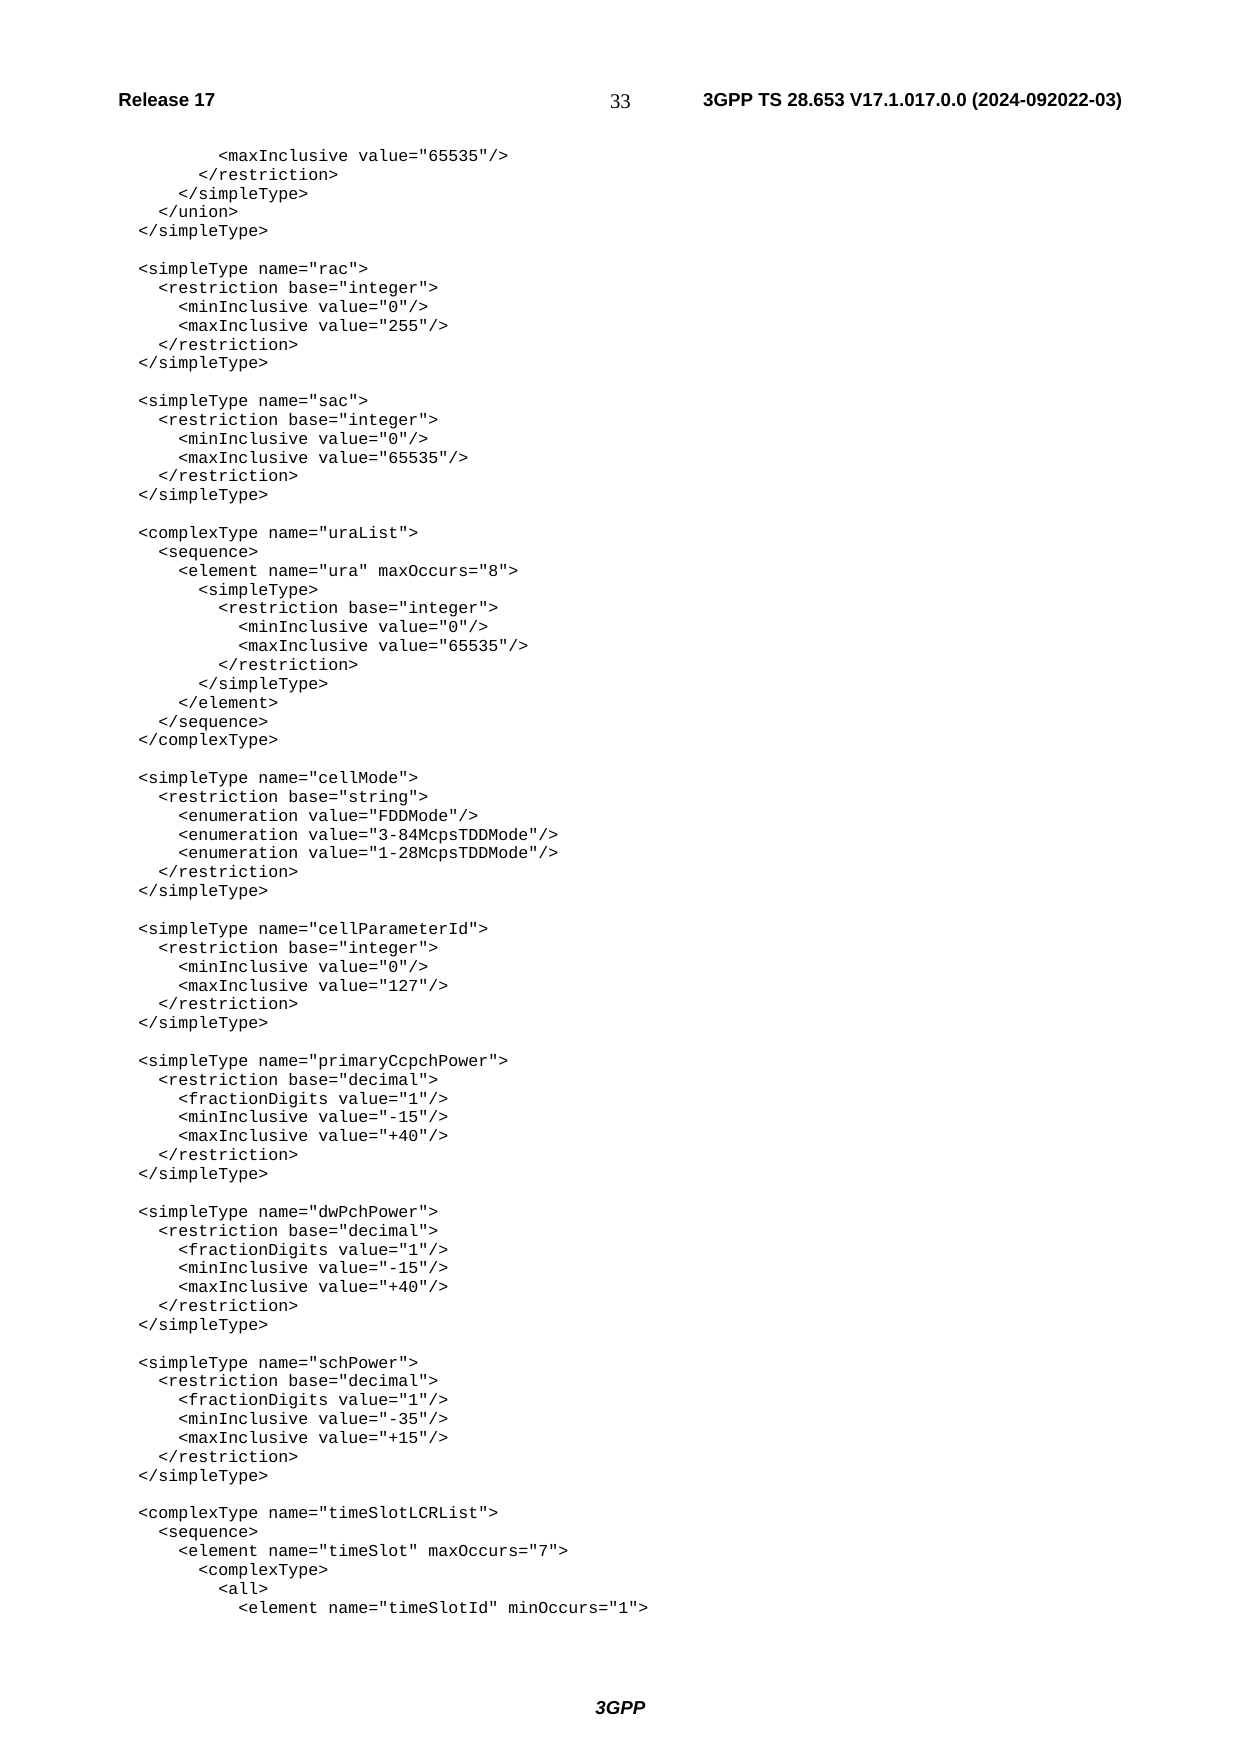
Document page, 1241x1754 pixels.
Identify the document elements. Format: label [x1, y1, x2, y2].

text [118, 147, 1122, 1618]
